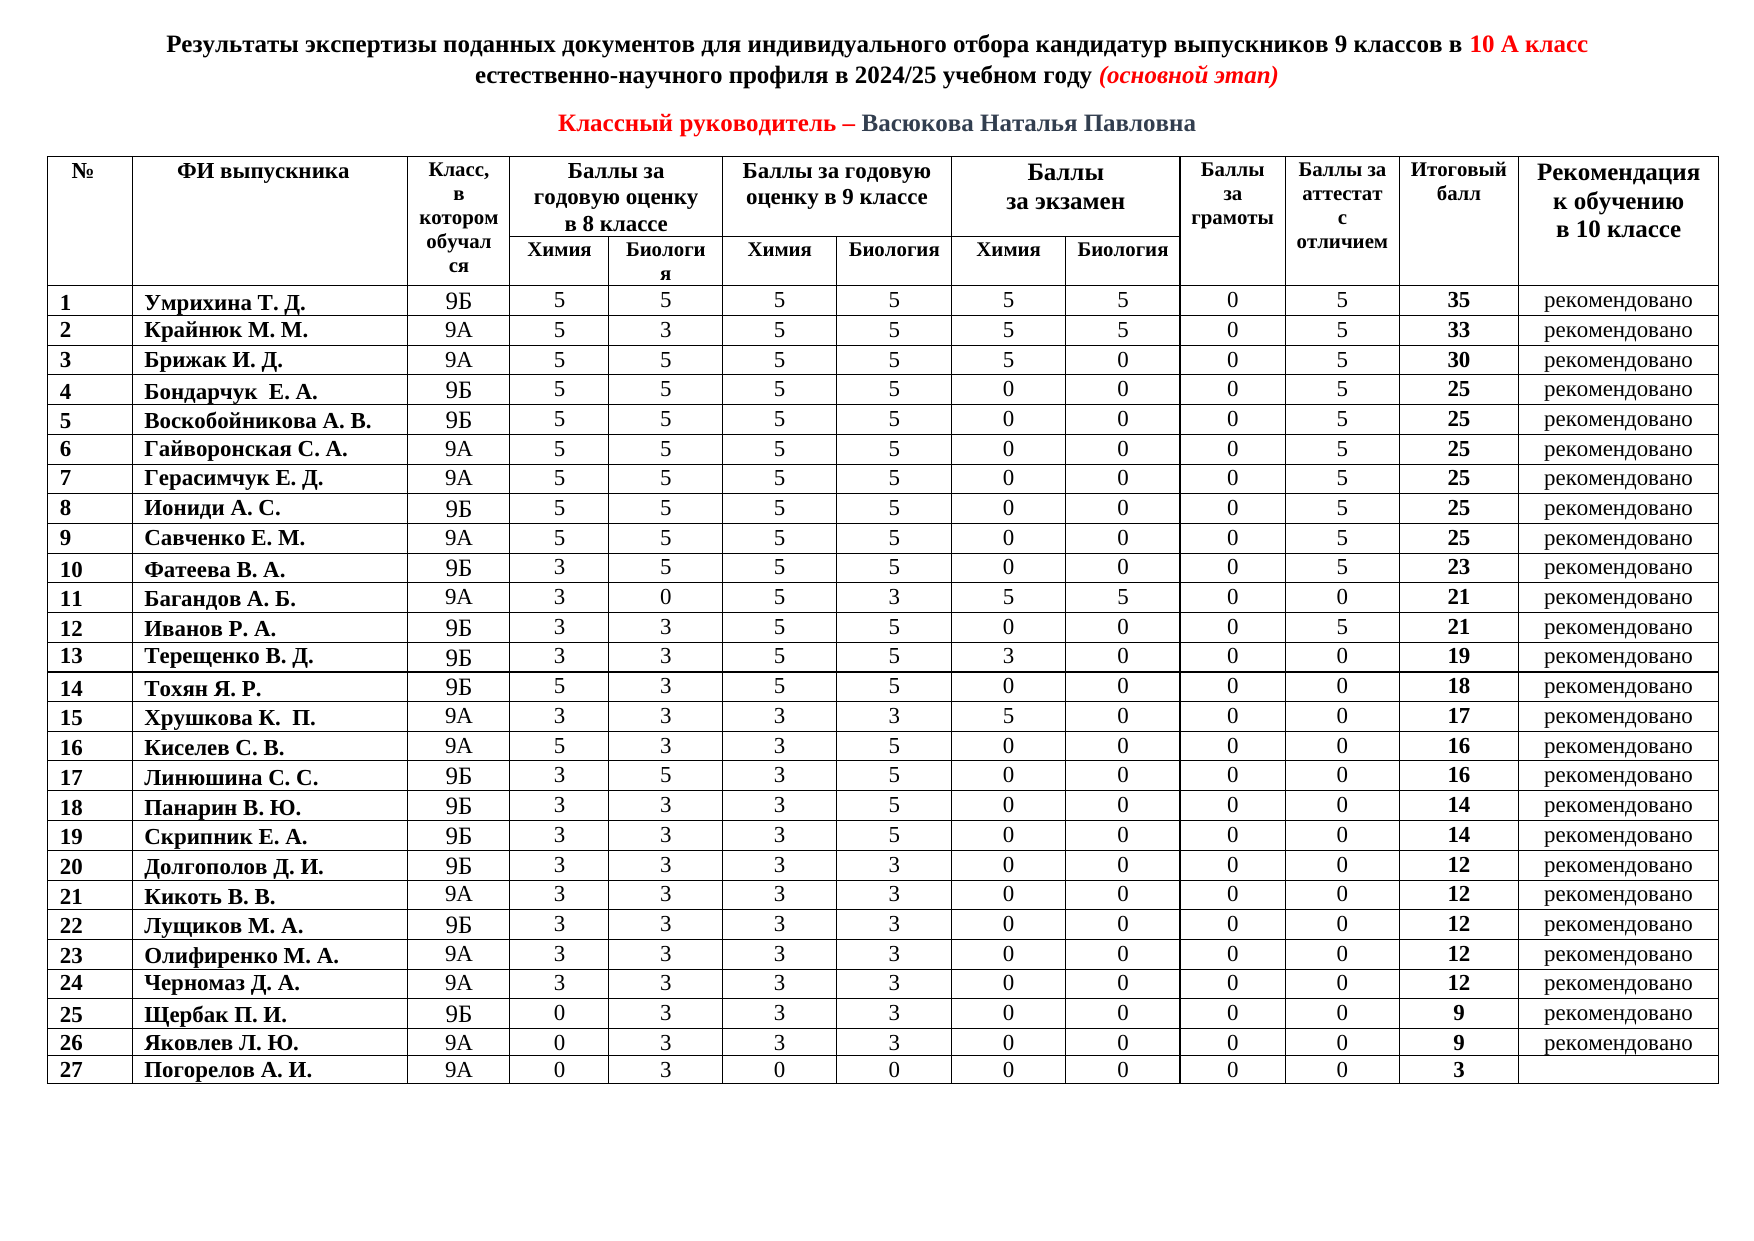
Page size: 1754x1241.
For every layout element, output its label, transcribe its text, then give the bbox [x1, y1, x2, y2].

table_cell 5 [723, 613, 836, 642]
table_cell 35 [1400, 286, 1518, 315]
table_cell 3 [510, 761, 608, 790]
table_cell 0 [1066, 613, 1179, 642]
table_cell Герасимчук Е. Д. [133, 465, 407, 493]
table_cell 5 [1286, 465, 1399, 493]
table_cell 0 [952, 494, 1065, 523]
table_cell 9Б [408, 999, 509, 1028]
table_cell 12 [1400, 940, 1518, 968]
table_cell [1519, 1056, 1718, 1083]
table_cell 7 [48, 465, 132, 493]
table_cell 0 [1181, 316, 1285, 345]
table_cell 3 [609, 1056, 722, 1083]
table_cell Биология [837, 237, 951, 285]
table_cell 33 [1400, 316, 1518, 345]
table_cell 23 [1400, 554, 1518, 582]
table_cell 3 [837, 999, 951, 1028]
table_cell 0 [1066, 881, 1179, 909]
table_cell 5 [952, 286, 1065, 315]
table_cell 16 [48, 732, 132, 760]
table_cell рекомендовано [1519, 613, 1718, 642]
table_cell 3 [723, 732, 836, 760]
table_cell 0 [1066, 494, 1179, 523]
table_cell рекомендовано [1519, 970, 1718, 998]
table_cell 19 [1400, 643, 1518, 671]
table_cell 0 [1066, 970, 1179, 998]
table_cell 0 [1181, 554, 1285, 582]
table_cell 0 [1286, 999, 1399, 1028]
table_cell 3 [609, 851, 722, 879]
table_cell 5 [1066, 316, 1179, 345]
table_cell 3 [837, 1029, 951, 1055]
table_cell 0 [1066, 999, 1179, 1028]
table_cell 3 [723, 910, 836, 939]
table_cell 0 [1286, 643, 1399, 671]
table_cell 12 [1400, 970, 1518, 998]
table_cell 5 [1286, 316, 1399, 345]
table_cell 25 [1400, 405, 1518, 434]
table_cell Лущиков М. А. [133, 910, 407, 939]
table_cell 5 [723, 435, 836, 463]
table_cell 5 [609, 524, 722, 552]
table_cell 0 [1181, 791, 1285, 820]
table_cell 0 [952, 970, 1065, 998]
table_cell Иониди А. С. [133, 494, 407, 523]
table_cell 0 [1286, 881, 1399, 909]
table_cell 3 [837, 970, 951, 998]
table_cell 9 [1400, 999, 1518, 1028]
table_cell 3 [837, 851, 951, 879]
table_cell 14 [48, 673, 132, 701]
table_cell 3 [510, 583, 608, 612]
table_cell 3 [609, 821, 722, 850]
table_cell Химия [952, 237, 1065, 285]
table_cell 5 [510, 316, 608, 345]
table_cell 0 [1286, 970, 1399, 998]
table_cell 0 [1286, 1056, 1399, 1083]
table_cell 5 [952, 316, 1065, 345]
table_cell 23 [48, 940, 132, 968]
table_cell 0 [952, 524, 1065, 552]
table_cell 0 [952, 791, 1065, 820]
table_cell 5 [609, 375, 722, 404]
table_cell 0 [1181, 465, 1285, 493]
table_cell 0 [1181, 643, 1285, 671]
table_cell 5 [723, 465, 836, 493]
table_cell 0 [952, 435, 1065, 463]
table_cell 3 [837, 702, 951, 731]
table_cell 9А [408, 524, 509, 552]
table_cell 9Б [408, 851, 509, 879]
table_cell Линюшина С. С. [133, 761, 407, 790]
table_cell рекомендовано [1519, 494, 1718, 523]
table_cell 25 [1400, 524, 1518, 552]
table_cell 5 [609, 465, 722, 493]
table_cell 5 [837, 286, 951, 315]
table_cell 3 [609, 316, 722, 345]
table_cell 9Б [408, 821, 509, 850]
table_cell 0 [952, 673, 1065, 701]
table_cell 0 [1286, 583, 1399, 612]
table_cell Олифиренко М. А. [133, 940, 407, 968]
table_cell 3 [723, 821, 836, 850]
table_header Баллы за аттестат с отличием [1286, 157, 1399, 285]
table_cell 5 [510, 405, 608, 434]
table_cell 5 [1286, 435, 1399, 463]
table_cell 0 [723, 1056, 836, 1083]
table_cell 0 [510, 1056, 608, 1083]
table_cell рекомендовано [1519, 732, 1718, 760]
table_cell Кикоть В. В. [133, 881, 407, 909]
table_cell 17 [48, 761, 132, 790]
table_cell 0 [1181, 1056, 1285, 1083]
table_cell 0 [1181, 435, 1285, 463]
table_cell 0 [1066, 435, 1179, 463]
table_cell 5 [837, 761, 951, 790]
table_cell 0 [1181, 346, 1285, 374]
table_cell 0 [1181, 732, 1285, 760]
table_cell 9Б [408, 673, 509, 701]
table_cell 5 [952, 702, 1065, 731]
table_cell 3 [609, 732, 722, 760]
table_header Баллы за годовую оценку в 9 классе [723, 157, 951, 236]
table_cell 0 [1286, 732, 1399, 760]
table_cell 5 [510, 375, 608, 404]
table_cell 22 [48, 910, 132, 939]
table_cell 3 [723, 791, 836, 820]
table_cell 0 [1286, 702, 1399, 731]
table_cell 4 [48, 375, 132, 404]
table_cell 3 [510, 702, 608, 731]
table_cell 9А [408, 881, 509, 909]
table_cell 5 [723, 494, 836, 523]
table_cell 3 [609, 881, 722, 909]
table_cell 3 [837, 910, 951, 939]
table_cell рекомендовано [1519, 999, 1718, 1028]
table_cell рекомендовано [1519, 1029, 1718, 1055]
table_cell 5 [510, 673, 608, 701]
table_cell 5 [1286, 346, 1399, 374]
table_cell 0 [1066, 375, 1179, 404]
table_cell 5 [609, 494, 722, 523]
table_header № [48, 157, 132, 285]
table_cell Умрихина Т. Д. [133, 286, 407, 315]
table_cell 5 [837, 821, 951, 850]
table_cell 9А [408, 940, 509, 968]
table_cell 0 [1286, 821, 1399, 850]
table_header Итоговый балл [1400, 157, 1518, 285]
table_cell 3 [609, 613, 722, 642]
table_cell Скрипник Е. А. [133, 821, 407, 850]
table_cell 9Б [408, 494, 509, 523]
table_cell 9Б [408, 613, 509, 642]
table_cell 0 [1066, 821, 1179, 850]
table_cell 0 [952, 405, 1065, 434]
table_cell Багандов А. Б. [133, 583, 407, 612]
table_cell 5 [723, 405, 836, 434]
table_cell 9А [408, 970, 509, 998]
table_cell рекомендовано [1519, 316, 1718, 345]
table_cell 3 [510, 970, 608, 998]
table_cell 11 [48, 583, 132, 612]
table_cell 5 [837, 405, 951, 434]
table_cell 5 [609, 554, 722, 582]
table_cell 0 [952, 465, 1065, 493]
table_cell 5 [837, 465, 951, 493]
table_cell 0 [1066, 524, 1179, 552]
table_cell 0 [1066, 405, 1179, 434]
table_cell 3 [510, 791, 608, 820]
table_cell 5 [723, 286, 836, 315]
table_cell 30 [1400, 346, 1518, 374]
table_cell 12 [1400, 881, 1518, 909]
table_cell 5 [48, 405, 132, 434]
table_cell 3 [609, 673, 722, 701]
table_cell 0 [1286, 851, 1399, 879]
table_cell 5 [510, 346, 608, 374]
table_cell 3 [837, 881, 951, 909]
table_cell 0 [1286, 673, 1399, 701]
table_cell 0 [1066, 732, 1179, 760]
table_cell 3 [723, 999, 836, 1028]
table_cell Панарин В. Ю. [133, 791, 407, 820]
table_cell 0 [1066, 791, 1179, 820]
table_cell 0 [510, 999, 608, 1028]
table_cell 3 [609, 1029, 722, 1055]
table_cell 5 [609, 405, 722, 434]
table_cell 0 [1181, 851, 1285, 879]
table_cell 3 [510, 643, 608, 671]
table_cell рекомендовано [1519, 881, 1718, 909]
table_cell 17 [1400, 702, 1518, 731]
table_cell 5 [1286, 524, 1399, 552]
table_cell 5 [1286, 554, 1399, 582]
table_cell рекомендовано [1519, 435, 1718, 463]
table_cell 0 [1181, 970, 1285, 998]
table_cell 16 [1400, 732, 1518, 760]
table_cell 5 [723, 316, 836, 345]
table_cell 5 [510, 524, 608, 552]
table_cell 5 [510, 465, 608, 493]
table_cell 3 [723, 940, 836, 968]
table_cell 20 [48, 851, 132, 879]
table_cell 0 [1066, 554, 1179, 582]
table_cell рекомендовано [1519, 702, 1718, 731]
table_cell 2 [48, 316, 132, 345]
table_cell Воскобойникова А. В. [133, 405, 407, 434]
table_cell рекомендовано [1519, 405, 1718, 434]
table_cell 21 [1400, 583, 1518, 612]
table_cell Биология [1066, 237, 1179, 285]
table_cell 21 [48, 881, 132, 909]
table_cell 24 [48, 970, 132, 998]
table_cell 27 [48, 1056, 132, 1083]
table_cell 0 [952, 554, 1065, 582]
table_cell 5 [723, 346, 836, 374]
table_cell рекомендовано [1519, 524, 1718, 552]
table_header Рекомендация к обучению в 10 классе [1519, 157, 1718, 285]
table_cell рекомендовано [1519, 791, 1718, 820]
table_cell 0 [1066, 910, 1179, 939]
table_cell 9Б [408, 910, 509, 939]
table_cell 25 [1400, 465, 1518, 493]
table_cell 0 [1181, 405, 1285, 434]
table_cell 5 [510, 286, 608, 315]
table_cell 3 [723, 970, 836, 998]
table_cell 3 [609, 940, 722, 968]
table_cell Биология [609, 237, 722, 285]
table_cell 3 [510, 821, 608, 850]
table_cell рекомендовано [1519, 910, 1718, 939]
table_cell Брижак И. Д. [133, 346, 407, 374]
table_cell 0 [1181, 286, 1285, 315]
table_cell 3 [723, 702, 836, 731]
table_cell 3 [609, 791, 722, 820]
table_cell 0 [952, 613, 1065, 642]
table_cell 0 [1286, 761, 1399, 790]
table_cell Бондарчук Е. А. [133, 375, 407, 404]
table_cell 0 [1286, 910, 1399, 939]
table_cell 12 [1400, 910, 1518, 939]
table_cell Черномаз Д. А. [133, 970, 407, 998]
table_cell 0 [952, 1029, 1065, 1055]
table_cell 0 [1181, 910, 1285, 939]
table_cell 0 [952, 761, 1065, 790]
table_cell 0 [952, 821, 1065, 850]
table_cell Химия [510, 237, 608, 285]
text Классный руководитель – Васюкова Наталья Павловна [118, 108, 1636, 137]
table_cell 3 [510, 613, 608, 642]
table_cell 9А [408, 1056, 509, 1083]
table_header Баллы за годовую оценку в 8 классе [510, 157, 722, 236]
table_cell 5 [609, 346, 722, 374]
table_cell 9А [408, 435, 509, 463]
table_cell 9А [408, 583, 509, 612]
table_cell 0 [1066, 1029, 1179, 1055]
table_cell 0 [510, 1029, 608, 1055]
table_cell 5 [837, 613, 951, 642]
table_cell рекомендовано [1519, 554, 1718, 582]
table_cell 3 [609, 910, 722, 939]
table_cell 5 [510, 494, 608, 523]
table_cell 0 [1286, 1029, 1399, 1055]
table_cell рекомендовано [1519, 821, 1718, 850]
table_cell 3 [510, 851, 608, 879]
table_cell 0 [1181, 524, 1285, 552]
table_cell 9Б [408, 375, 509, 404]
table_cell 5 [837, 643, 951, 671]
table_cell Иванов Р. А. [133, 613, 407, 642]
table_cell 3 [723, 881, 836, 909]
table_cell рекомендовано [1519, 761, 1718, 790]
table_cell 3 [952, 643, 1065, 671]
table_cell 0 [952, 851, 1065, 879]
table_cell 0 [1066, 851, 1179, 879]
table_cell 5 [723, 673, 836, 701]
table_cell 3 [837, 940, 951, 968]
table_cell 3 [723, 1029, 836, 1055]
table_cell 0 [1066, 761, 1179, 790]
table_cell 9Б [408, 643, 509, 671]
table_cell 12 [48, 613, 132, 642]
table_cell рекомендовано [1519, 346, 1718, 374]
table_cell 5 [837, 554, 951, 582]
table_cell 5 [837, 435, 951, 463]
table_cell Киселев С. В. [133, 732, 407, 760]
table_cell 0 [1181, 375, 1285, 404]
table_cell 5 [1286, 405, 1399, 434]
table_cell 0 [609, 583, 722, 612]
table_cell 5 [1066, 286, 1179, 315]
table_cell 14 [1400, 791, 1518, 820]
table_cell 0 [1181, 999, 1285, 1028]
table_cell 5 [609, 435, 722, 463]
table_cell 3 [837, 583, 951, 612]
table_cell 5 [510, 732, 608, 760]
table_cell 0 [1286, 791, 1399, 820]
table_cell 5 [609, 286, 722, 315]
table_header ФИ выпускника [133, 157, 407, 285]
table_cell 5 [609, 761, 722, 790]
table_cell 9Б [408, 286, 509, 315]
table_cell 9 [1400, 1029, 1518, 1055]
table_cell 25 [1400, 375, 1518, 404]
table_cell 9А [408, 732, 509, 760]
table_cell 9А [408, 346, 509, 374]
table_cell рекомендовано [1519, 643, 1718, 671]
table_cell 3 [609, 643, 722, 671]
table_cell 5 [723, 554, 836, 582]
table_cell 5 [952, 583, 1065, 612]
table_cell 0 [1066, 702, 1179, 731]
table_cell 9А [408, 1029, 509, 1055]
table_cell Хрушкова К. П. [133, 702, 407, 731]
table_cell 9 [48, 524, 132, 552]
table_cell 3 [510, 554, 608, 582]
table_cell 5 [837, 346, 951, 374]
table_cell 0 [1286, 940, 1399, 968]
table_cell 3 [609, 970, 722, 998]
table_cell Савченко Е. М. [133, 524, 407, 552]
table_cell Крайнюк М. М. [133, 316, 407, 345]
table_cell 0 [952, 940, 1065, 968]
table_cell 5 [952, 346, 1065, 374]
table_cell 0 [952, 732, 1065, 760]
table_cell 12 [1400, 851, 1518, 879]
table_cell 16 [1400, 761, 1518, 790]
table_cell 10 [48, 554, 132, 582]
table_cell 3 [510, 910, 608, 939]
table_cell Яковлев Л. Ю. [133, 1029, 407, 1055]
table_cell 3 [723, 761, 836, 790]
table_cell Тохян Я. Р. [133, 673, 407, 701]
table_cell 5 [837, 673, 951, 701]
table_cell рекомендовано [1519, 673, 1718, 701]
table_cell 18 [1400, 673, 1518, 701]
table_cell 5 [837, 732, 951, 760]
table_cell 9Б [408, 791, 509, 820]
table_cell 0 [1181, 761, 1285, 790]
table_cell 0 [1066, 673, 1179, 701]
table_cell рекомендовано [1519, 375, 1718, 404]
text Результаты экспертизы поданных документов для индивидуального отбора кандидатур выпускников 9 классов в 10 А класс естественно-научного профиля в 2024/25 учебном году (основной этап) [118, 29, 1636, 89]
table_cell 5 [723, 583, 836, 612]
table_cell 25 [1400, 494, 1518, 523]
table_cell 9А [408, 465, 509, 493]
table_cell 13 [48, 643, 132, 671]
table_cell 15 [48, 702, 132, 731]
table_cell 3 [609, 999, 722, 1028]
table_cell Погорелов А. И. [133, 1056, 407, 1083]
table_cell 5 [510, 435, 608, 463]
table_cell 0 [1181, 702, 1285, 731]
table_cell Щербак П. И. [133, 999, 407, 1028]
table_cell 8 [48, 494, 132, 523]
table_cell 0 [952, 1056, 1065, 1083]
table_cell 5 [837, 494, 951, 523]
table_cell 26 [48, 1029, 132, 1055]
table_cell 25 [1400, 435, 1518, 463]
table_cell 5 [1286, 375, 1399, 404]
table_cell 5 [723, 375, 836, 404]
table_cell 0 [952, 999, 1065, 1028]
table_cell 0 [1066, 940, 1179, 968]
table_cell 5 [837, 524, 951, 552]
table_cell 0 [1181, 583, 1285, 612]
table_cell 0 [952, 881, 1065, 909]
table_cell 1 [48, 286, 132, 315]
table_cell Долгополов Д. И. [133, 851, 407, 879]
table_cell 0 [1181, 494, 1285, 523]
table_cell рекомендовано [1519, 940, 1718, 968]
table_cell 3 [510, 881, 608, 909]
table_cell 5 [1286, 494, 1399, 523]
table_cell 0 [1066, 1056, 1179, 1083]
table_cell 5 [723, 643, 836, 671]
table_cell 5 [837, 375, 951, 404]
table_cell 3 [609, 702, 722, 731]
table_cell Терещенко В. Д. [133, 643, 407, 671]
table_cell Химия [723, 237, 836, 285]
table_cell 0 [1181, 613, 1285, 642]
table_cell 9А [408, 316, 509, 345]
table_cell 0 [1181, 673, 1285, 701]
table_cell Фатеева В. А. [133, 554, 407, 582]
table_cell 9Б [408, 761, 509, 790]
table_cell 9Б [408, 554, 509, 582]
table_cell 0 [1066, 643, 1179, 671]
table_cell 0 [1181, 940, 1285, 968]
table_cell 0 [952, 375, 1065, 404]
table_cell 19 [48, 821, 132, 850]
table_header Баллы за грамоты [1181, 157, 1285, 285]
table_cell 0 [1181, 1029, 1285, 1055]
table_cell 25 [48, 999, 132, 1028]
table_cell 5 [723, 524, 836, 552]
table_cell 0 [952, 910, 1065, 939]
table_cell рекомендовано [1519, 851, 1718, 879]
table_cell 9А [408, 702, 509, 731]
table_cell 5 [1066, 583, 1179, 612]
table_cell 5 [1286, 286, 1399, 315]
table_cell 6 [48, 435, 132, 463]
table_cell 3 [1400, 1056, 1518, 1083]
table_cell 0 [1181, 821, 1285, 850]
table_cell 14 [1400, 821, 1518, 850]
table_cell рекомендовано [1519, 583, 1718, 612]
table_cell 0 [837, 1056, 951, 1083]
table_cell 18 [48, 791, 132, 820]
table_cell 0 [1066, 465, 1179, 493]
table_cell 9Б [408, 405, 509, 434]
table_header Класс, в котором обучал ся [408, 157, 509, 285]
table_header Баллы за экзамен [952, 157, 1179, 236]
table_cell 0 [1066, 346, 1179, 374]
table_cell 3 [723, 851, 836, 879]
table_cell 0 [1181, 881, 1285, 909]
table_cell Гайворонская С. А. [133, 435, 407, 463]
table_cell 5 [837, 316, 951, 345]
table_cell рекомендовано [1519, 465, 1718, 493]
table_cell 5 [1286, 613, 1399, 642]
table_cell 3 [510, 940, 608, 968]
table_cell 5 [837, 791, 951, 820]
table_cell 3 [48, 346, 132, 374]
table_cell 21 [1400, 613, 1518, 642]
table_cell рекомендовано [1519, 286, 1718, 315]
